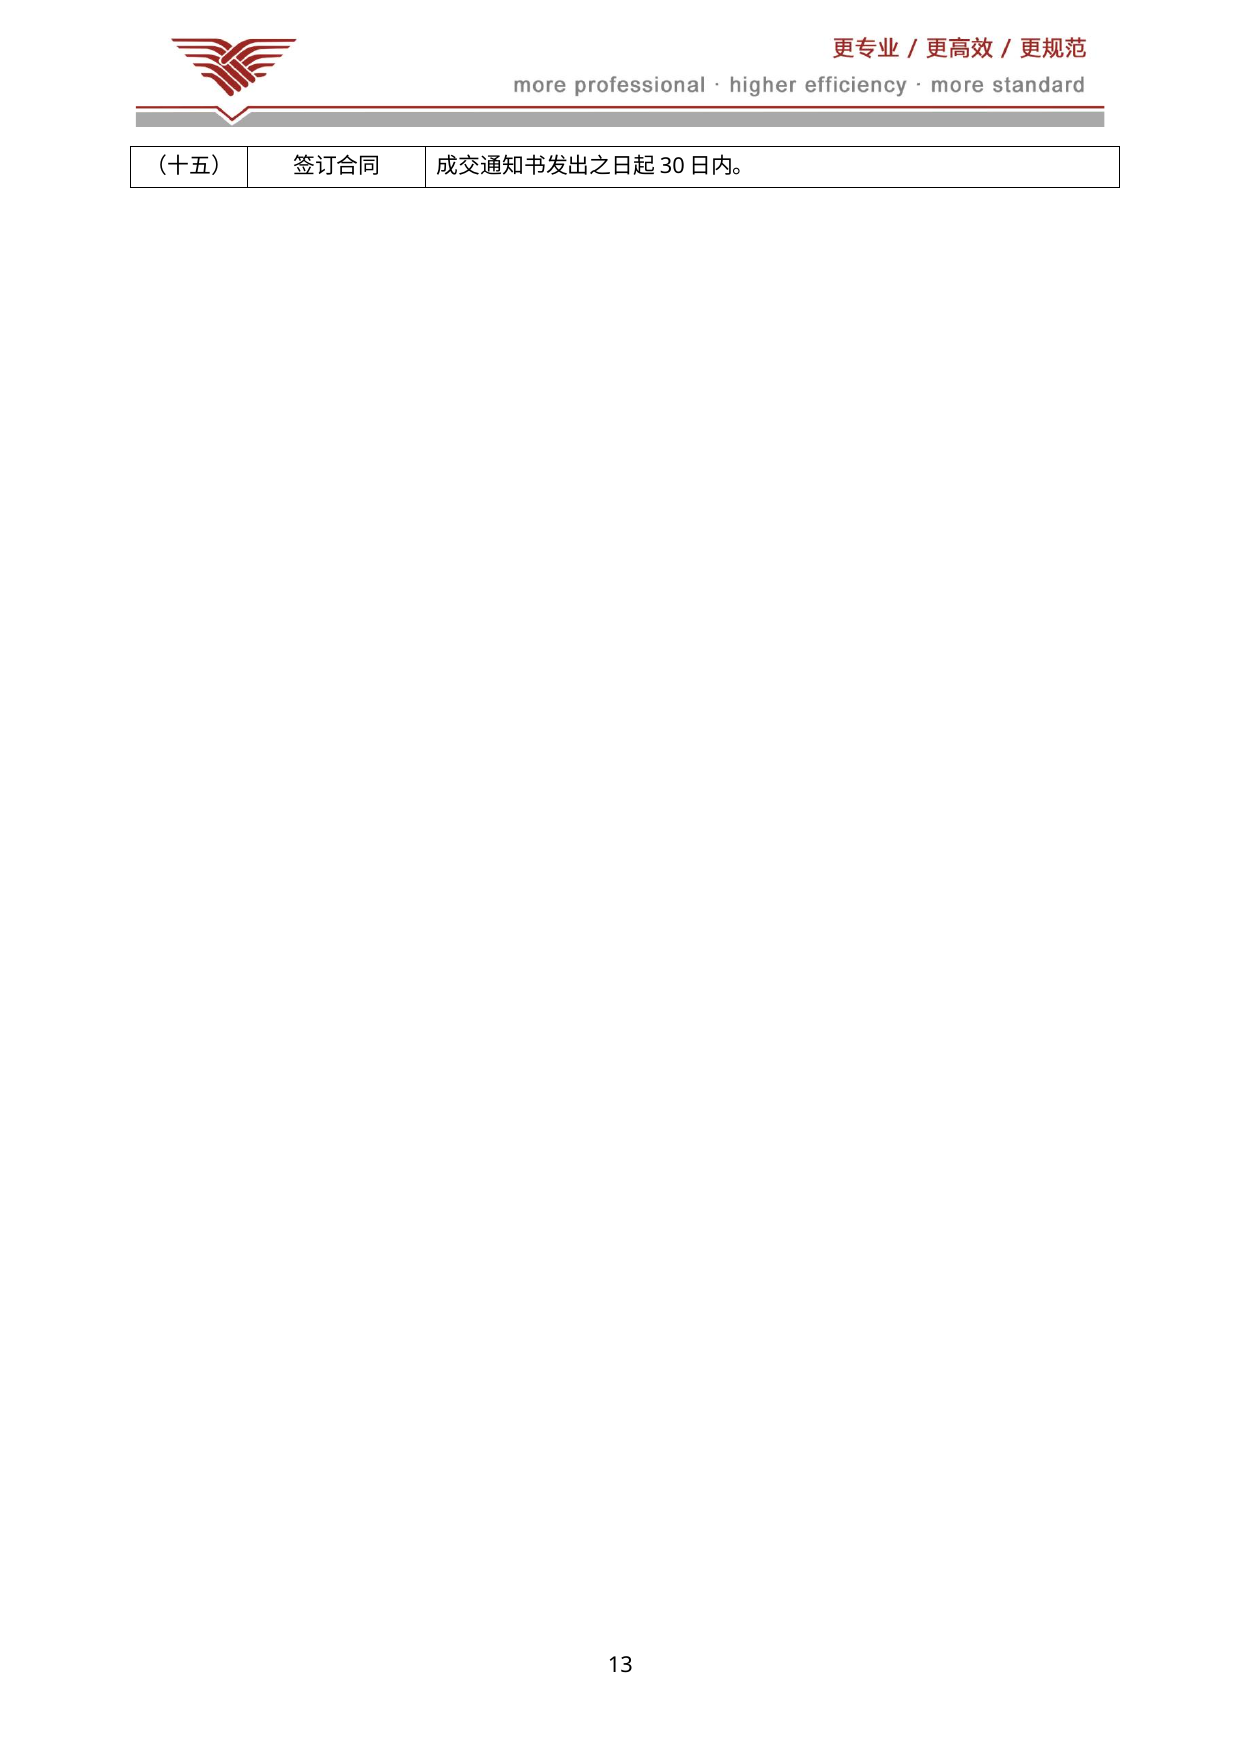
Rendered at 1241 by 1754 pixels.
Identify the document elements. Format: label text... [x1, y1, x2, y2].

table_cell 成交通知书发出之日起30日内。 [426, 147, 1119, 187]
picture [135, 14, 1105, 127]
table_cell 签订合同 [248, 147, 425, 187]
table_cell （十五） [131, 147, 247, 187]
